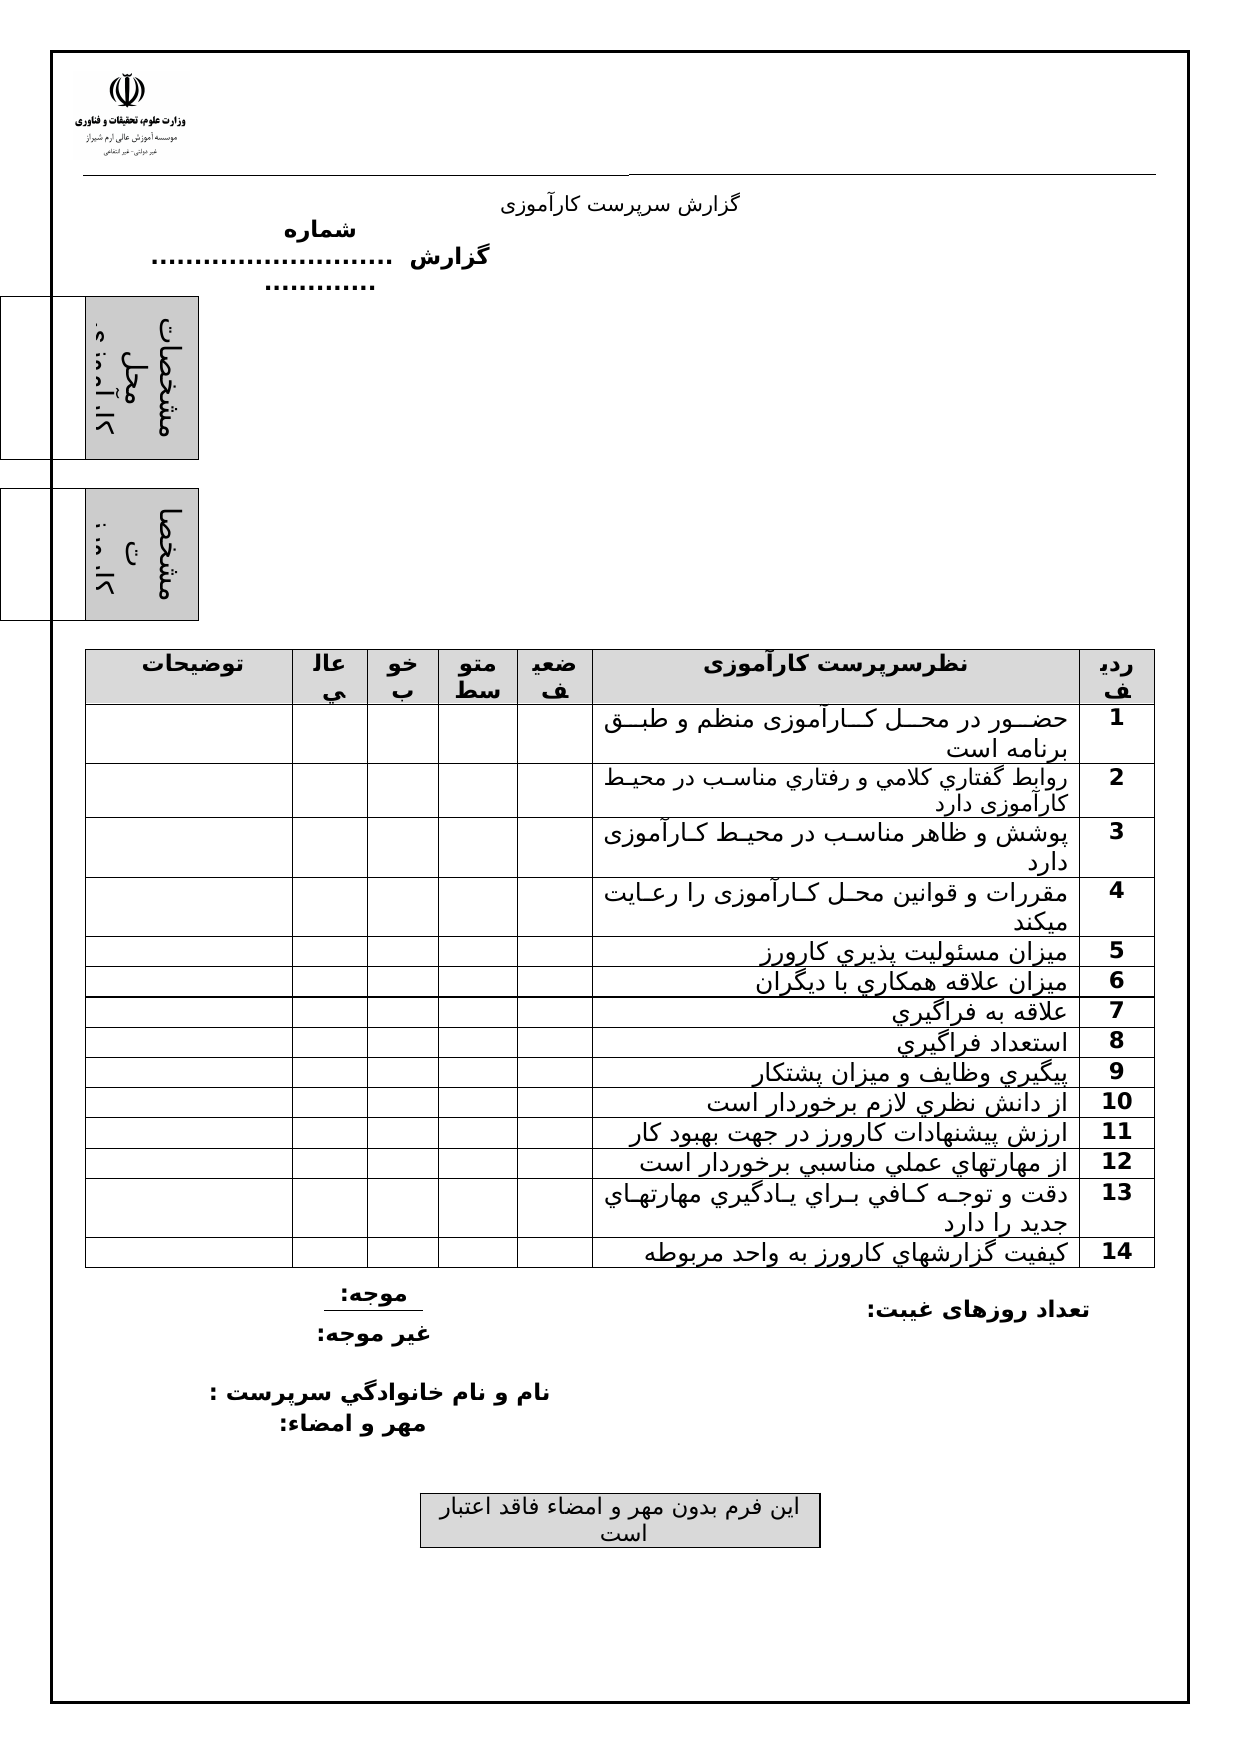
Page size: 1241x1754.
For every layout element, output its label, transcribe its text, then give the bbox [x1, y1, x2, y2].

table_cell [293, 1028, 367, 1057]
table_cell [439, 1088, 517, 1117]
text نام و نام خانوادگي سرپرست : [150, 1379, 1090, 1406]
table_cell 13 [1080, 1179, 1154, 1237]
table_cell [518, 1238, 592, 1267]
table_cell كيفيت گزارشهاي کارورز به واحد مربوطه [593, 1238, 1079, 1267]
table_cell [86, 878, 292, 936]
table_cell پوشش و ظاهر مناسب در محيط کارآموزی دارد [593, 818, 1079, 877]
table_cell [293, 1149, 367, 1178]
table_header عالي [293, 650, 367, 703]
table_cell [293, 998, 367, 1027]
table_cell [439, 1238, 517, 1267]
table_cell [86, 1238, 292, 1267]
table_cell [293, 818, 367, 877]
table_cell [86, 1058, 292, 1087]
table_cell [293, 1088, 367, 1117]
table_cell [368, 1058, 438, 1087]
table_cell [293, 764, 367, 817]
table_cell [368, 1149, 438, 1178]
table_cell از دانش نظري لازم برخوردار است [593, 1088, 1079, 1117]
table_cell [368, 1238, 438, 1267]
table_header خوب [368, 650, 438, 703]
table_cell [86, 764, 292, 817]
table_cell [293, 1238, 367, 1267]
table_cell [518, 1088, 592, 1117]
table_header متوسط [439, 650, 517, 703]
table_cell 3 [1080, 818, 1154, 877]
table_cell [518, 1058, 592, 1087]
table_cell [439, 1118, 517, 1147]
table_cell [86, 1118, 292, 1147]
table_cell 8 [1080, 1028, 1154, 1057]
table_cell [518, 937, 592, 966]
table_header توضيحات [86, 650, 292, 703]
table_cell [439, 937, 517, 966]
table_cell روابط گفتاري كلامي و رفتاري مناسب در محيط کارآموزی دارد [593, 764, 1079, 817]
table_cell 1 [1080, 705, 1154, 763]
table_cell [368, 818, 438, 877]
table_cell از مهارتهاي عملي مناسبي برخوردار است [593, 1149, 1079, 1178]
table_cell [368, 1179, 438, 1237]
table_cell [86, 1149, 292, 1178]
picture [72, 71, 190, 160]
table_cell [86, 967, 292, 996]
table_cell [293, 1118, 367, 1147]
table_cell [518, 1179, 592, 1237]
table_cell [293, 1179, 367, 1237]
table_cell [518, 764, 592, 817]
table_cell ميزان علاقه همكاري با ديگران [593, 967, 1079, 996]
table_cell [86, 1088, 292, 1117]
table_header اين فرم بدون مهر و امضاء فاقد اعتبار است [421, 1494, 819, 1547]
table_cell علاقه به فراگيري [593, 998, 1079, 1027]
table_cell [293, 937, 367, 966]
table_cell [368, 998, 438, 1027]
table_cell [439, 998, 517, 1027]
table_cell 11 [1080, 1118, 1154, 1147]
table_header رديف [1080, 650, 1154, 703]
table_cell 2 [1080, 764, 1154, 817]
table_cell [368, 1118, 438, 1147]
table_cell ارزش پيشنهادات کارورز در جهت بهبود كار [593, 1118, 1079, 1147]
table_cell دقت و توجه كافي براي يادگيري مهارتهاي جديد را دارد [593, 1179, 1079, 1237]
text گزارش سرپرست کارآموزی [150, 192, 1090, 216]
table_cell [368, 1028, 438, 1057]
table_cell استعداد فراگيري [593, 1028, 1079, 1057]
table_cell [518, 967, 592, 996]
table_cell [368, 967, 438, 996]
table_cell [439, 1058, 517, 1087]
table_cell 9 [1080, 1058, 1154, 1087]
table_cell [86, 998, 292, 1027]
table_cell [518, 1149, 592, 1178]
table_cell حضور در محل کارآموزی منظم و طبق برنامه است [593, 705, 1079, 763]
table_cell [439, 1028, 517, 1057]
table_header ضعيف [518, 650, 592, 703]
table_cell 7 [1080, 998, 1154, 1027]
table_cell پيگيري وظايف و ميزان پشتكار [593, 1058, 1079, 1087]
table_cell [518, 878, 592, 936]
table_cell [518, 1118, 592, 1147]
text تعداد روزهای غیبت: [150, 1296, 1090, 1323]
table_cell 10 [1080, 1088, 1154, 1117]
table_cell [518, 705, 592, 763]
table_cell 12 [1080, 1149, 1154, 1178]
table_cell [439, 967, 517, 996]
table_cell [518, 1028, 592, 1057]
table_header مشخصات محل کارآموزی [86, 297, 198, 459]
table_cell مقررات و قوانين محل کارآموزی را رعايت ميكند [593, 878, 1079, 936]
table_cell [439, 1149, 517, 1178]
table_header مشخصات کارورز [86, 489, 198, 620]
table_cell 14 [1080, 1238, 1154, 1267]
table_cell [368, 937, 438, 966]
table_cell 4 [1080, 878, 1154, 936]
table_cell 6 [1080, 967, 1154, 996]
table_cell [368, 1088, 438, 1117]
table_cell [86, 705, 292, 763]
table_cell 5 [1080, 937, 1154, 966]
table_cell [86, 1028, 292, 1057]
table_cell [518, 998, 592, 1027]
text مهر و امضاء: [150, 1410, 1090, 1436]
table_cell [439, 818, 517, 877]
table_cell [86, 818, 292, 877]
table_cell [293, 878, 367, 936]
table_cell ميزان مسئوليت پذيري کارورز [593, 937, 1079, 966]
table_cell [439, 764, 517, 817]
table_cell [293, 705, 367, 763]
table_cell [293, 1058, 367, 1087]
text شماره گزارش ......................................... [150, 216, 490, 296]
table_cell [439, 705, 517, 763]
table_cell [293, 967, 367, 996]
table_cell [368, 705, 438, 763]
table_cell [86, 1179, 292, 1237]
table_cell [439, 878, 517, 936]
table_cell [86, 937, 292, 966]
table_cell [518, 818, 592, 877]
table_cell [439, 1179, 517, 1237]
table_cell [368, 764, 438, 817]
table_header نظرسرپرست کارآموزی [593, 650, 1079, 703]
table_cell [368, 878, 438, 936]
